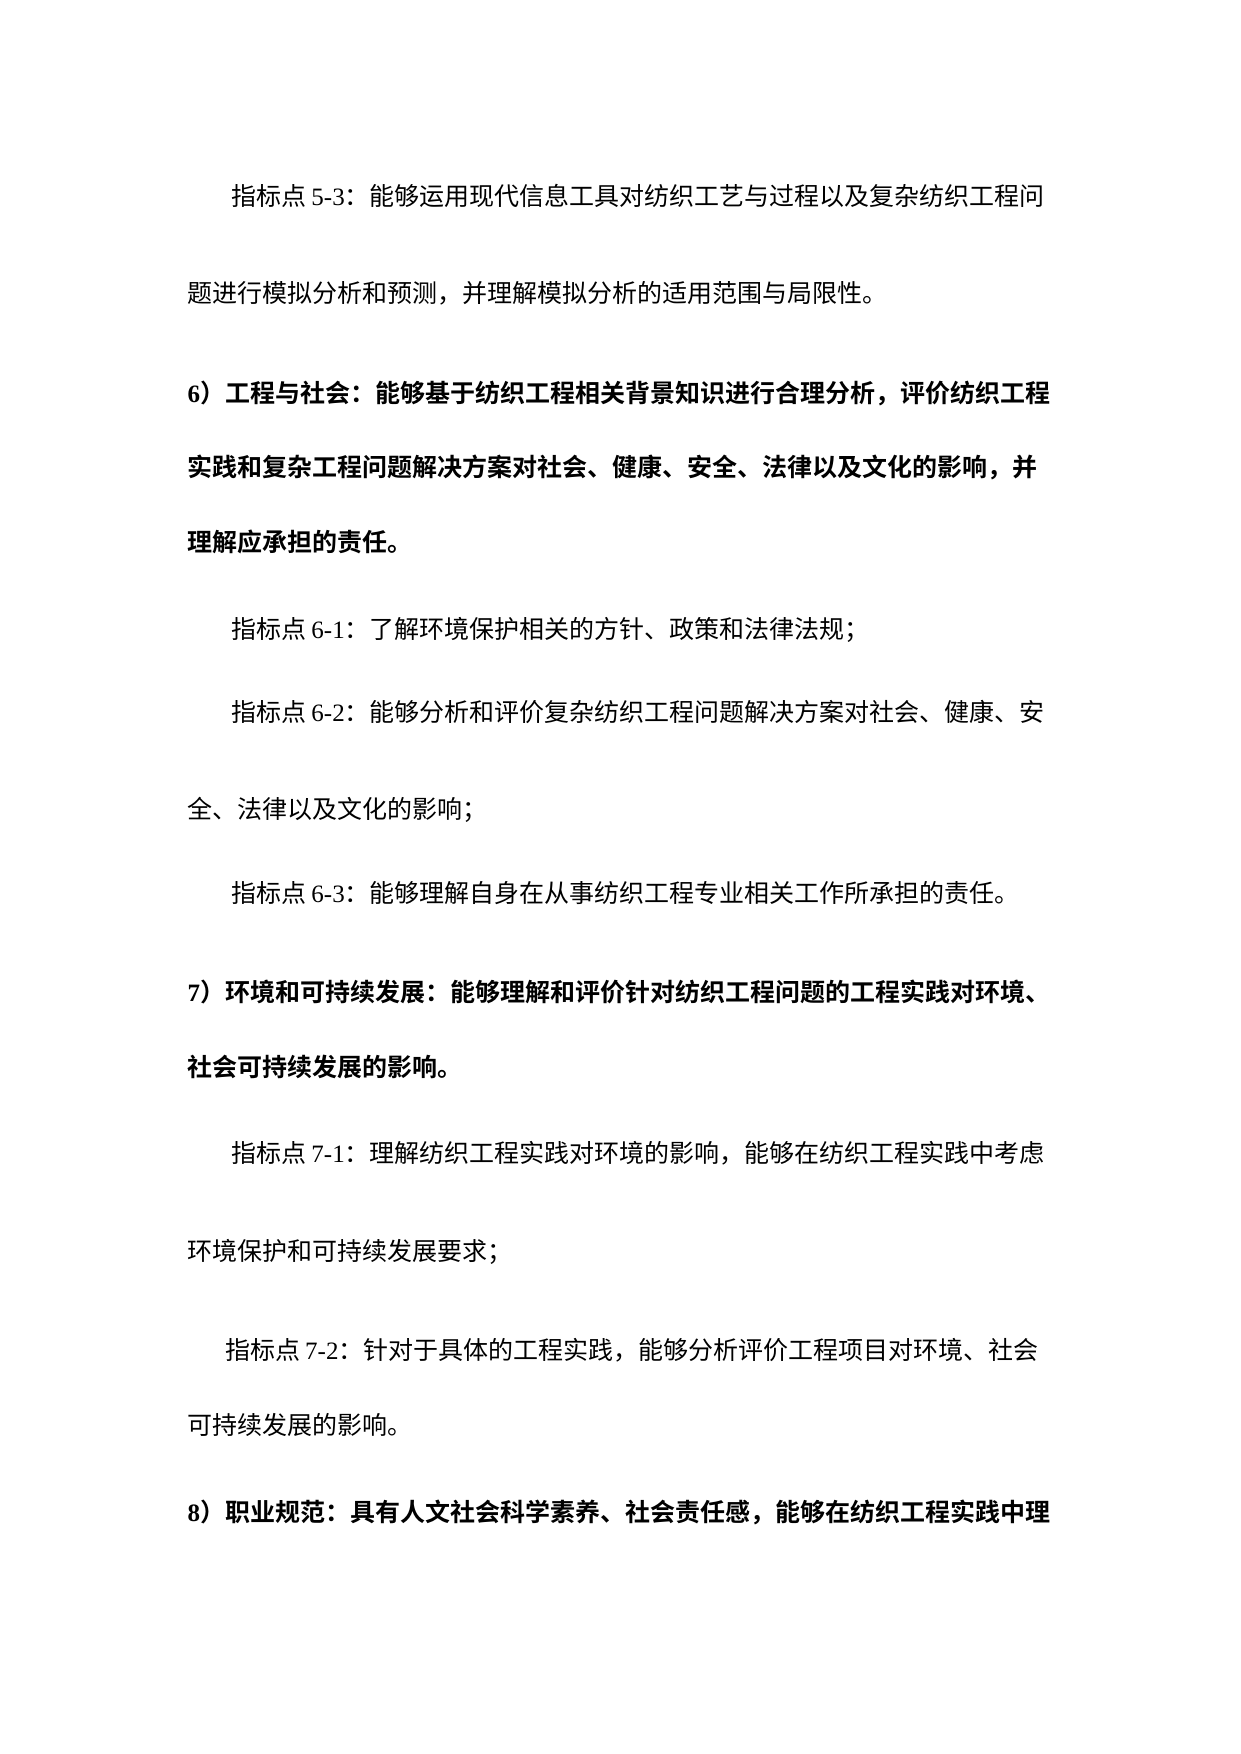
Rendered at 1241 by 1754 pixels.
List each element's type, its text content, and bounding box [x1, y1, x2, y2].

text 指标点6-3：能够理解自身在从事纺织工程专业相关工作所承担的责任。 [187, 859, 1053, 924]
text 指标点7-1：理解纺织工程实践对环境的影响，能够在纺织工程实践中考虑环境保护和可持续发展要求； [187, 1119, 1053, 1282]
text 指标点6-2：能够分析和评价复杂纺织工程问题解决方案对社会、健康、安全、法律以及文化的影响； [187, 678, 1053, 841]
text 指标点6-1：了解环境保护相关的方针、政策和法律法规； [187, 595, 1053, 660]
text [187, 1478, 1053, 1543]
text 指标点7-2：针对于具体的工程实践，能够分析评价工程项目对环境、社会可持续发展的影响。 [187, 1316, 1053, 1456]
text 6）工程与社会：能够基于纺织工程相关背景知识进行合理分析，评价纺织工程实践和复杂工程问题解决方案对社会、健康、安全、法律以及文化的影响，并理解应承担的责任。 [187, 359, 1053, 573]
text 指标点5-3：能够运用现代信息工具对纺织工艺与过程以及复杂纺织工程问题进行模拟分析和预测，并理解模拟分析的适用范围与局限性。 [187, 162, 1053, 324]
text 7）环境和可持续发展：能够理解和评价针对纺织工程问题的工程实践对环境、社会可持续发展的影响。 [187, 958, 1053, 1098]
